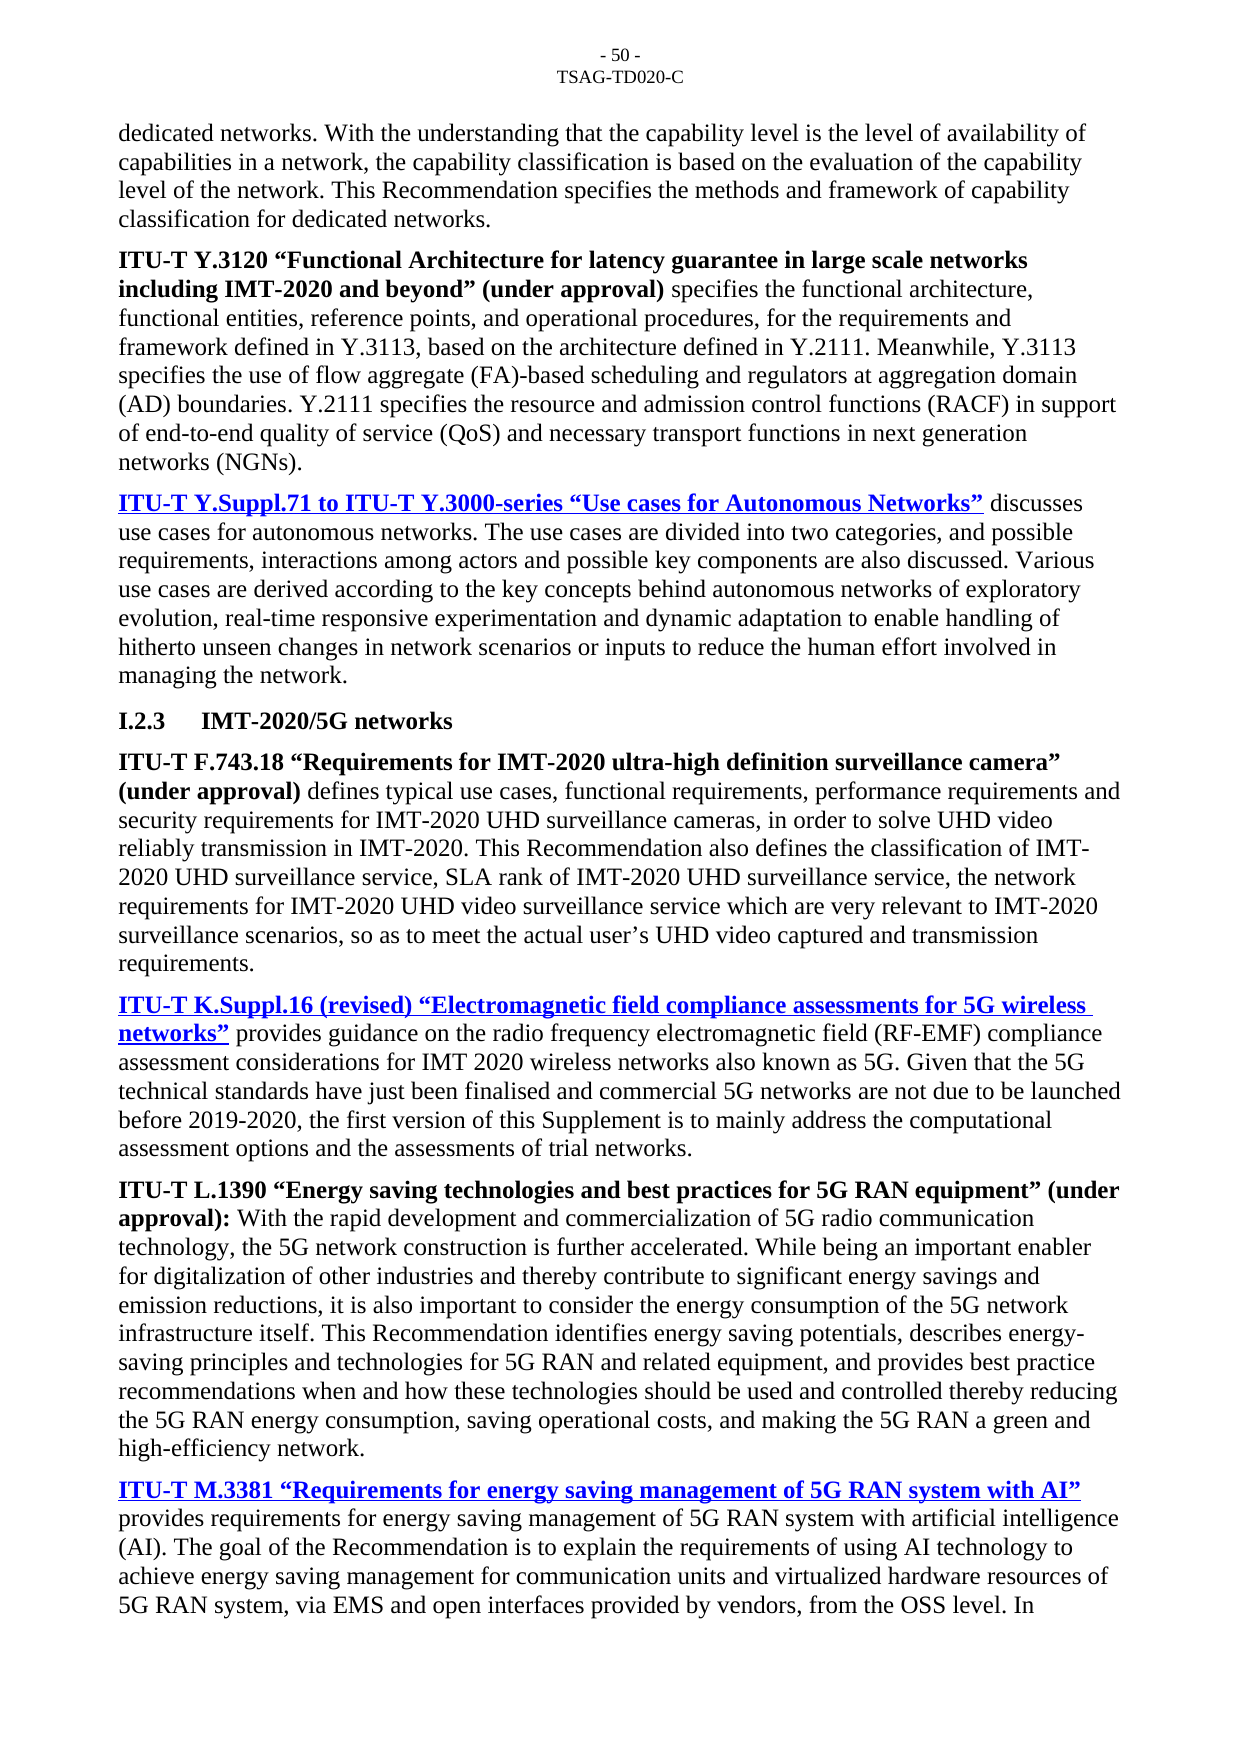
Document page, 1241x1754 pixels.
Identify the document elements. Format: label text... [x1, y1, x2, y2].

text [118, 118, 1122, 233]
text ITU-T K.Suppl.16 (revised) “Electromagnetic field compliance assessments for 5G wireless networks” provides guidance on the radio frequency electromagnetic field (RF-EMF) compliance assessment considerations for IMT 2020 wireless networks also known as 5G. Given that the 5G technical standards have just been finalised and commercial 5G networks are not due to be launched before 2019-2020, the first version of this Supplement is to mainly address the computational assessment options and the assessments of trial networks. [118, 990, 1122, 1162]
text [118, 1475, 1122, 1618]
text ITU-T Y.Suppl.71 to ITU-T Y.3000-series “Use cases for Autonomous Networks” discusses use cases for autonomous networks. The use cases are divided into two categories, and possible requirements, interactions among actors and possible key components are also discussed. Various use cases are derived according to the key concepts behind autonomous networks of exploratory evolution, real-time responsive experimentation and dynamic adaptation to enable handling of hitherto unseen changes in network scenarios or inputs to reduce the human effort involved in managing the network. [118, 488, 1122, 689]
text ITU-T F.743.18 “Requirements for IMT-2020 ultra-high definition surveillance camera” (under approval) defines typical use cases, functional requirements, performance requirements and security requirements for IMT-2020 UHD surveillance cameras, in order to solve UHD video reliably transmission in IMT-2020. This Recommendation also defines the classification of IMT-2020 UHD surveillance service, SLA rank of IMT-2020 UHD surveillance service, the network requirements for IMT-2020 UHD video surveillance service which are very relevant to IMT-2020 surveillance scenarios, so as to meet the actual user’s UHD video captured and transmission requirements. [118, 747, 1122, 977]
text ITU-T Y.3120 “Functional Architecture for latency guarantee in large scale networks including IMT-2020 and beyond” (under approval) specifies the functional architecture, functional entities, reference points, and operational procedures, for the requirements and framework defined in Y.3113, based on the architecture defined in Y.2111. Meanwhile, Y.3113 specifies the use of flow aggregate (FA)-based scheduling and regulators at aggregation domain (AD) boundaries. Y.2111 specifies the resource and admission control functions (RACF) in support of end-to-end quality of service (QoS) and necessary transport functions in next generation networks (NGNs). [118, 246, 1122, 476]
text ITU-T L.1390 “Energy saving technologies and best practices for 5G RAN equipment” (under approval): With the rapid development and commercialization of 5G radio communication technology, the 5G network construction is further accelerated. While being an important enabler for digitalization of other industries and thereby contribute to significant energy savings and emission reductions, it is also important to consider the energy consumption of the 5G network infrastructure itself. This Recommendation identifies energy saving potentials, describes energy-saving principles and technologies for 5G RAN and related equipment, and provides best practice recommendations when and how these technologies should be used and controlled thereby reducing the 5G RAN energy consumption, saving operational costs, and making the 5G RAN a green and high-efficiency network. [118, 1175, 1122, 1462]
subtitle I.2.3 IMT-2020/5G networks [118, 706, 1122, 735]
